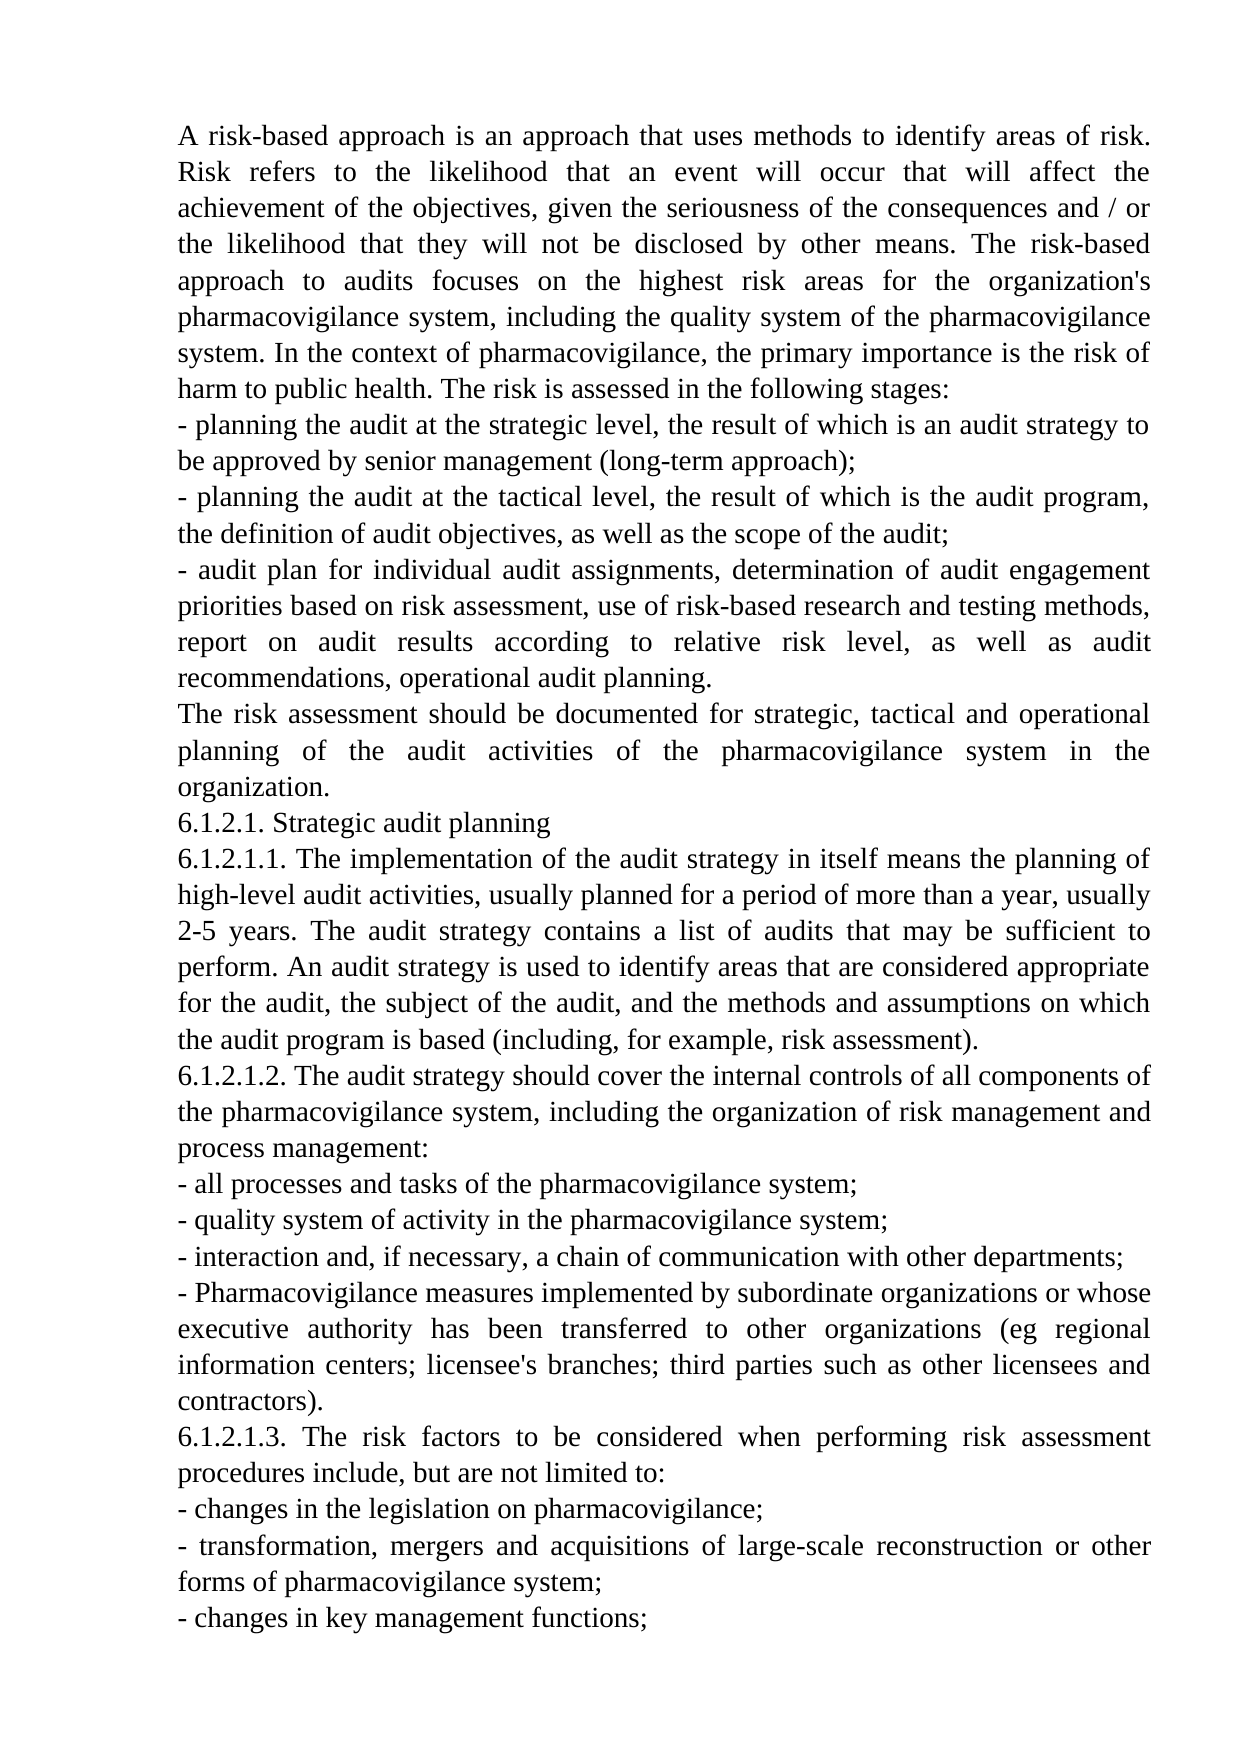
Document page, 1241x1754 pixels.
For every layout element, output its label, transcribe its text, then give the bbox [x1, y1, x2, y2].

text - Pharmacovigilance measures implemented by subordinate organizations or whose executive authority has been transferred to other organizations (eg regional information centers; licensee's branches; third parties such as other licensees and contractors). [177, 1275, 1152, 1417]
text - all processes and tasks of the pharmacovigilance system; [177, 1166, 1152, 1200]
text 6.1.2.1. Strategic audit planning [177, 805, 1152, 838]
text 6.1.2.1.1. The implementation of the audit strategy in itself means the planning of high-level audit activities, usually planned for a period of more than a year, usually 2-5 years. The audit strategy contains a list of audits that may be sufficient to perform. An audit strategy is used to identify areas that are considered appropriate for the audit, the subject of the audit, and the methods and assumptions on which the audit program is based (including, for example, risk assessment). [177, 841, 1152, 1055]
text - planning the audit at the tactical level, the result of which is the audit program, the definition of audit objectives, as well as the scope of the audit; [177, 479, 1152, 549]
text - changes in key management functions; [177, 1600, 1152, 1634]
text 6.1.2.1.3. The risk factors to be considered when performing risk assessment procedures include, but are not limited to: [177, 1419, 1152, 1489]
text - planning the audit at the strategic level, the result of which is an audit strategy to be approved by senior management (long-term approach); [177, 407, 1152, 477]
text A risk-based approach is an approach that uses methods to identify areas of risk. Risk refers to the likelihood that an event will occur that will affect the achievement of the objectives, given the seriousness of the consequences and / or the likelihood that they will not be disclosed by other means. The risk-based approach to audits focuses on the highest risk areas for the organization's pharmacovigilance system, including the quality system of the pharmacovigilance system. In the context of pharmacovigilance, the primary importance is the risk of harm to public health. The risk is assessed in the following stages: [177, 118, 1152, 405]
text - transformation, mergers and acquisitions of large-scale reconstruction or other forms of pharmacovigilance system; [177, 1528, 1152, 1597]
text - changes in the legislation on pharmacovigilance; [177, 1492, 1152, 1525]
text The risk assessment should be documented for strategic, tactical and operational planning of the audit activities of the pharmacovigilance system in the organization. [177, 696, 1152, 802]
text - interaction and, if necessary, a chain of communication with other departments; [177, 1239, 1152, 1272]
text 6.1.2.1.2. The audit strategy should cover the internal controls of all components of the pharmacovigilance system, including the organization of risk management and process management: [177, 1058, 1152, 1164]
text - audit plan for individual audit assignments, determination of audit engagement priorities based on risk assessment, use of risk-based research and testing methods, report on audit results according to relative risk level, as well as audit recommendations, operational audit planning. [177, 552, 1152, 694]
text - quality system of activity in the pharmacovigilance system; [177, 1202, 1152, 1236]
